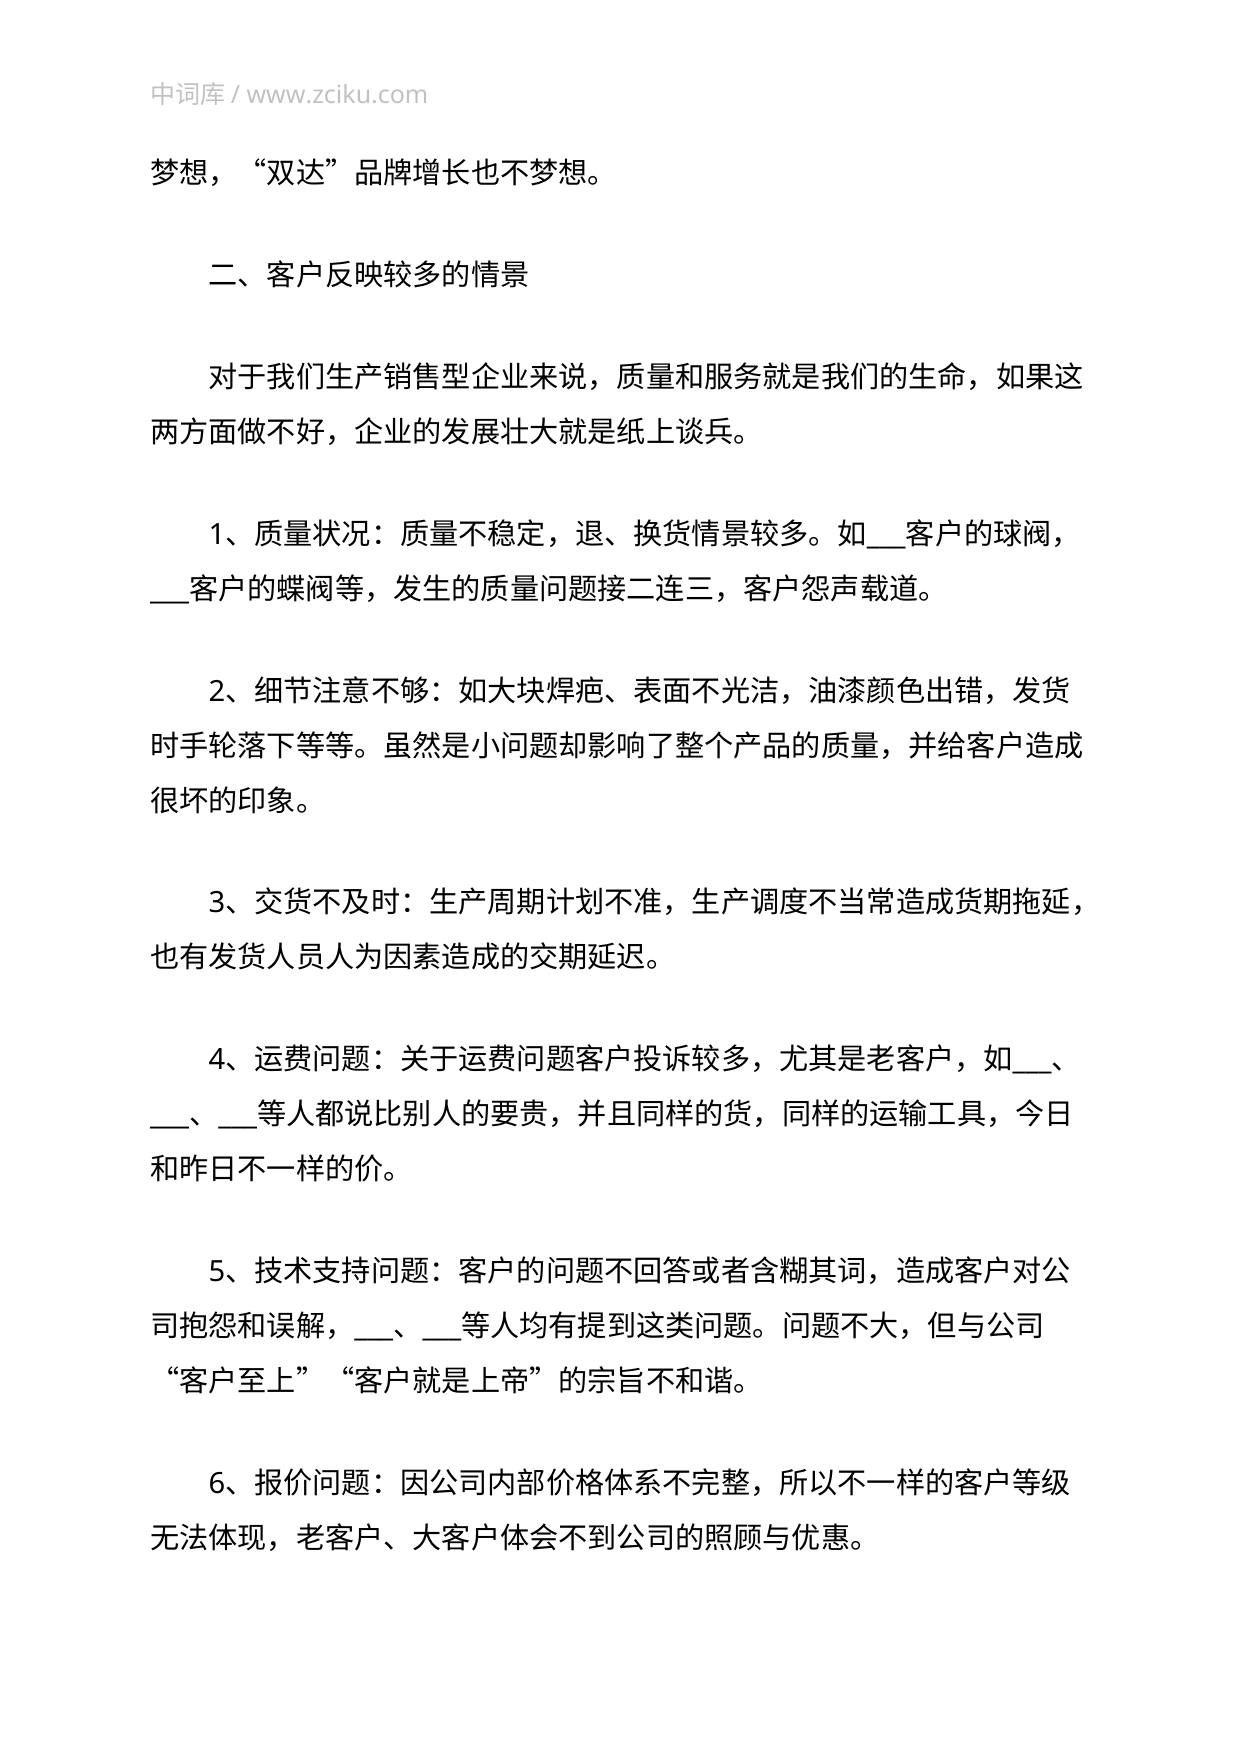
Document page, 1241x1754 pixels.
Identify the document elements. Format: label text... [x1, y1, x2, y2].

text 对于我们生产销售型企业来说，质量和服务就是我们的生命，如果这两方面做不好，企业的发展壮大就是纸上谈兵。 [150, 353, 1090, 451]
text 4、运费问题：关于运费问题客户投诉较多，尤其是老客户，如___、___、___等人都说比别人的要贵，并且同样的货，同样的运输工具，今日和昨日不一样的价。 [150, 1036, 1090, 1188]
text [150, 150, 1090, 192]
text 1、质量状况：质量不稳定，退、换货情景较多。如___客户的球阀，___客户的蝶阀等，发生的质量问题接二连三，客户怨声载道。 [150, 510, 1090, 608]
text 6、报价问题：因公司内部价格体系不完整，所以不一样的客户等级无法体现，老客户、大客户体会不到公司的照顾与优惠。 [150, 1459, 1090, 1556]
text 3、交货不及时：生产周期计划不准，生产调度不当常造成货期拖延，也有发货人员人为因素造成的交期延迟。 [150, 879, 1090, 976]
text 2、细节注意不够：如大块焊疤、表面不光洁，油漆颜色出错，发货时手轮落下等等。虽然是小问题却影响了整个产品的质量，并给客户造成很坏的印象。 [150, 667, 1090, 819]
text 二、客户反映较多的情景 [150, 252, 1090, 294]
text 5、技术支持问题：客户的问题不回答或者含糊其词，造成客户对公司抱怨和误解，___、___等人均有提到这类问题。问题不大，但与公司“客户至上”“客户就是上帝”的宗旨不和谐。 [150, 1247, 1090, 1400]
